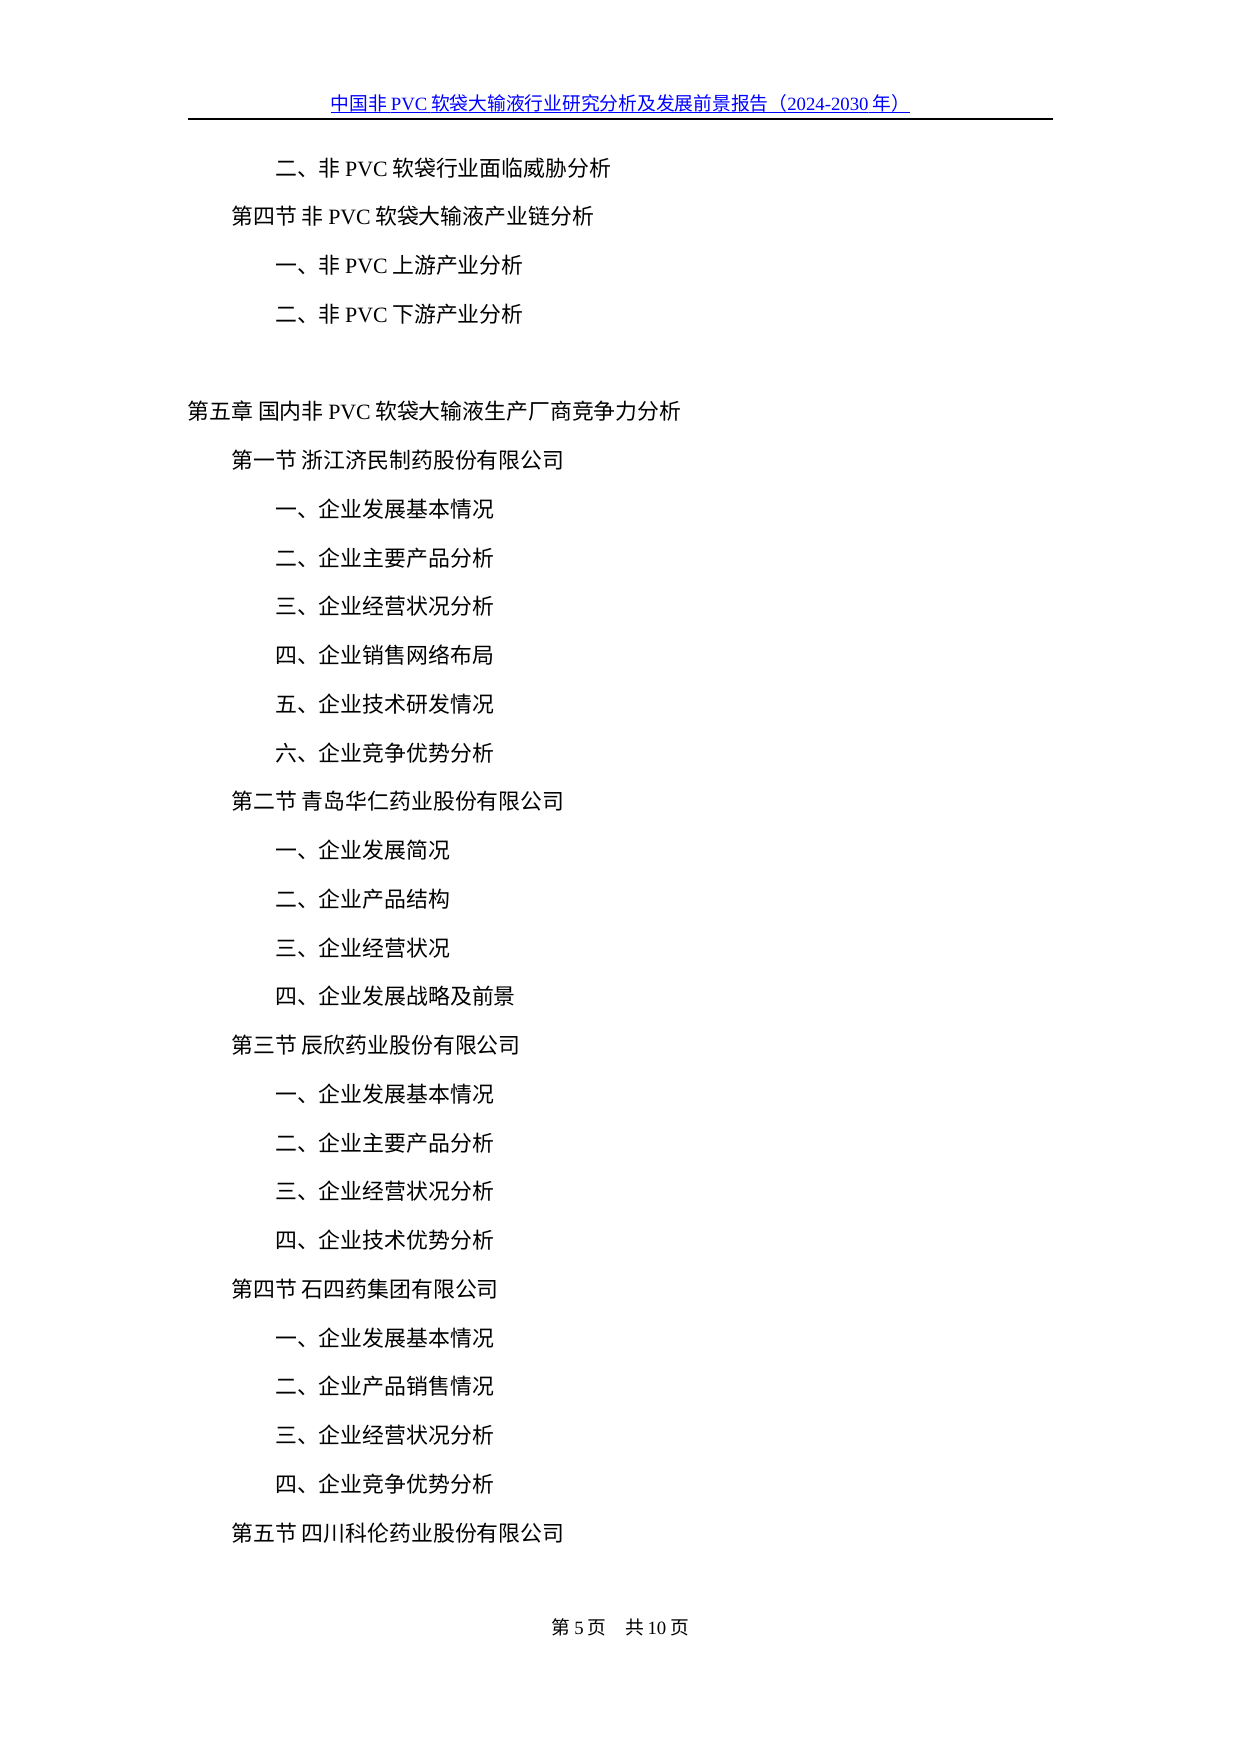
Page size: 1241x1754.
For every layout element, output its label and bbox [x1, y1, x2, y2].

text [187, 150, 1053, 1548]
